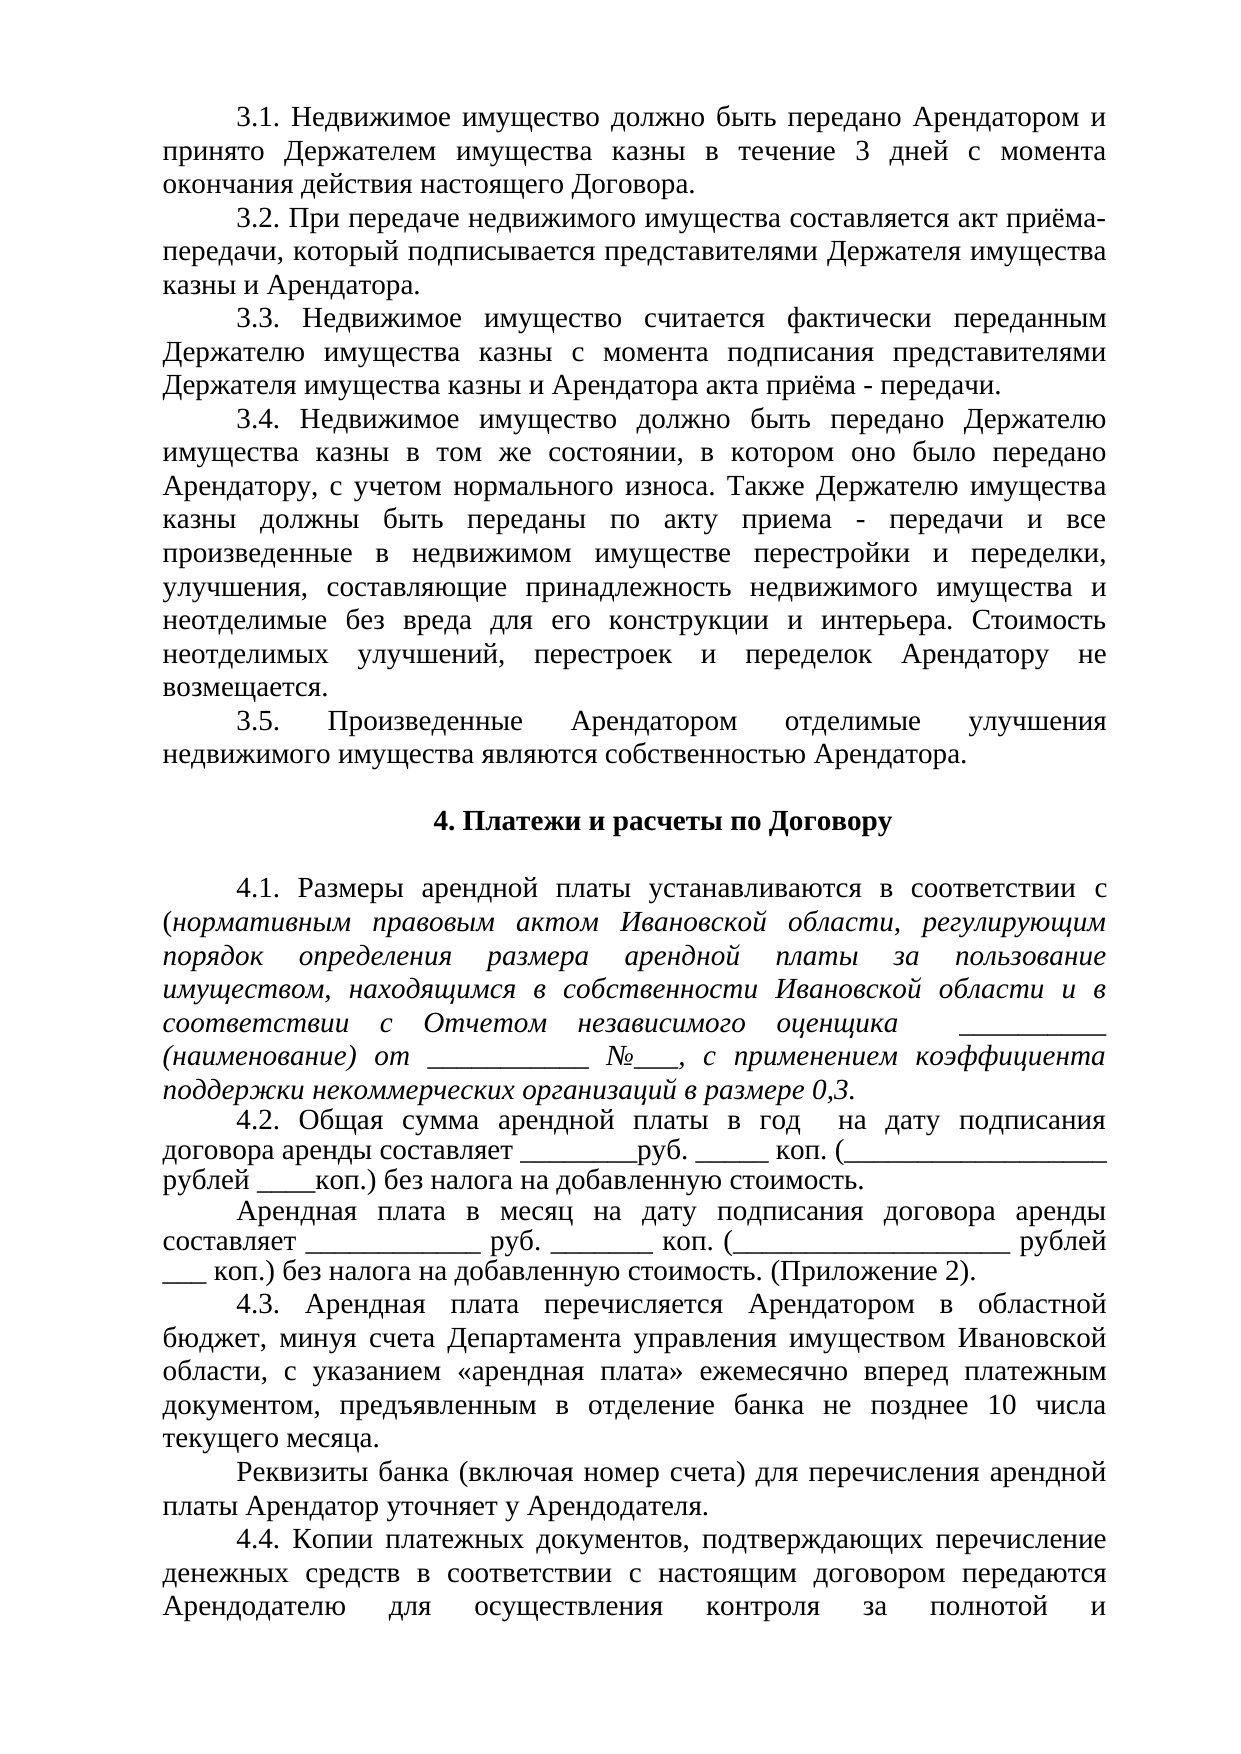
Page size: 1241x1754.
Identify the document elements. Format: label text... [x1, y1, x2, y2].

text 4.1. Размеры арендной платы устанавливаются в соответствии с (нормативным правовым актом Ивановской области, регулирующим порядок определения размера арендной платы за пользование имуществом, находящимся в собственности Ивановской области и в соответствии с Отчетом независимого оценщика __________ (наименование) от ___________ №___, с применением коэффициента поддержки некоммерческих организаций в размере 0,3. [162, 871, 1107, 1105]
text 4. Платежи и расчеты по Договору [219, 803, 1107, 837]
text 3.2. При передаче недвижимого имущества составляется акт приёма- передачи, который подписывается представителями Держателя имущества казны и Арендатора. [162, 200, 1107, 300]
text 3.4. Недвижимое имущество должно быть передано Держателю имущества казны в том же состоянии, в котором оно было передано Арендатору, с учетом нормального износа. Также Держателю имущества казны должны быть переданы по акту приема - передачи и все произведенные в недвижимом имуществе перестройки и переделки, улучшения, составляющие принадлежность недвижимого имущества и неотделимые без вреда для его конструкции и интерьера. Стоимость неотделимых улучшений, перестроек и переделок Арендатору не возмещается. [162, 401, 1107, 703]
text Реквизиты банка (включая номер счета) для перечисления арендной платы Арендатор уточняет у Арендодателя. [162, 1454, 1107, 1521]
text 3.3. Недвижимое имущество считается фактически переданным Держателю имущества казны с момента подписания представителями Держателя имущества казны и Арендатора акта приёма - передачи. [162, 300, 1107, 401]
text 3.1. Недвижимое имущество должно быть передано Арендатором и принято Держателем имущества казны в течение 3 дней с момента окончания действия настоящего Договора. [162, 99, 1107, 200]
text 4.3. Арендная плата перечисляется Арендатором в областной бюджет, минуя счета Департамента управления имуществом Ивановской области, с указанием «арендная плата» ежемесячно вперед платежным документом, предъявленным в отделение банка не позднее 10 числа текущего месяца. [162, 1286, 1107, 1454]
text 3.5. Произведенные Арендатором отделимые улучшения недвижимого имущества являются собственностью Арендатора. [162, 703, 1107, 770]
text Арендная плата в месяц на дату подписания договора аренды составляет ____________ руб. _______ коп. (___________________ рублей ___ коп.) без налога на добавленную стоимость. (Приложение 2). [162, 1196, 1107, 1286]
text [162, 1521, 1107, 1622]
text 4.2. Общая сумма арендной платы в год на дату подписания договора аренды составляет ________руб. _____ коп. (__________________ рублей ____коп.) без налога на добавленную стоимость. [162, 1105, 1107, 1196]
